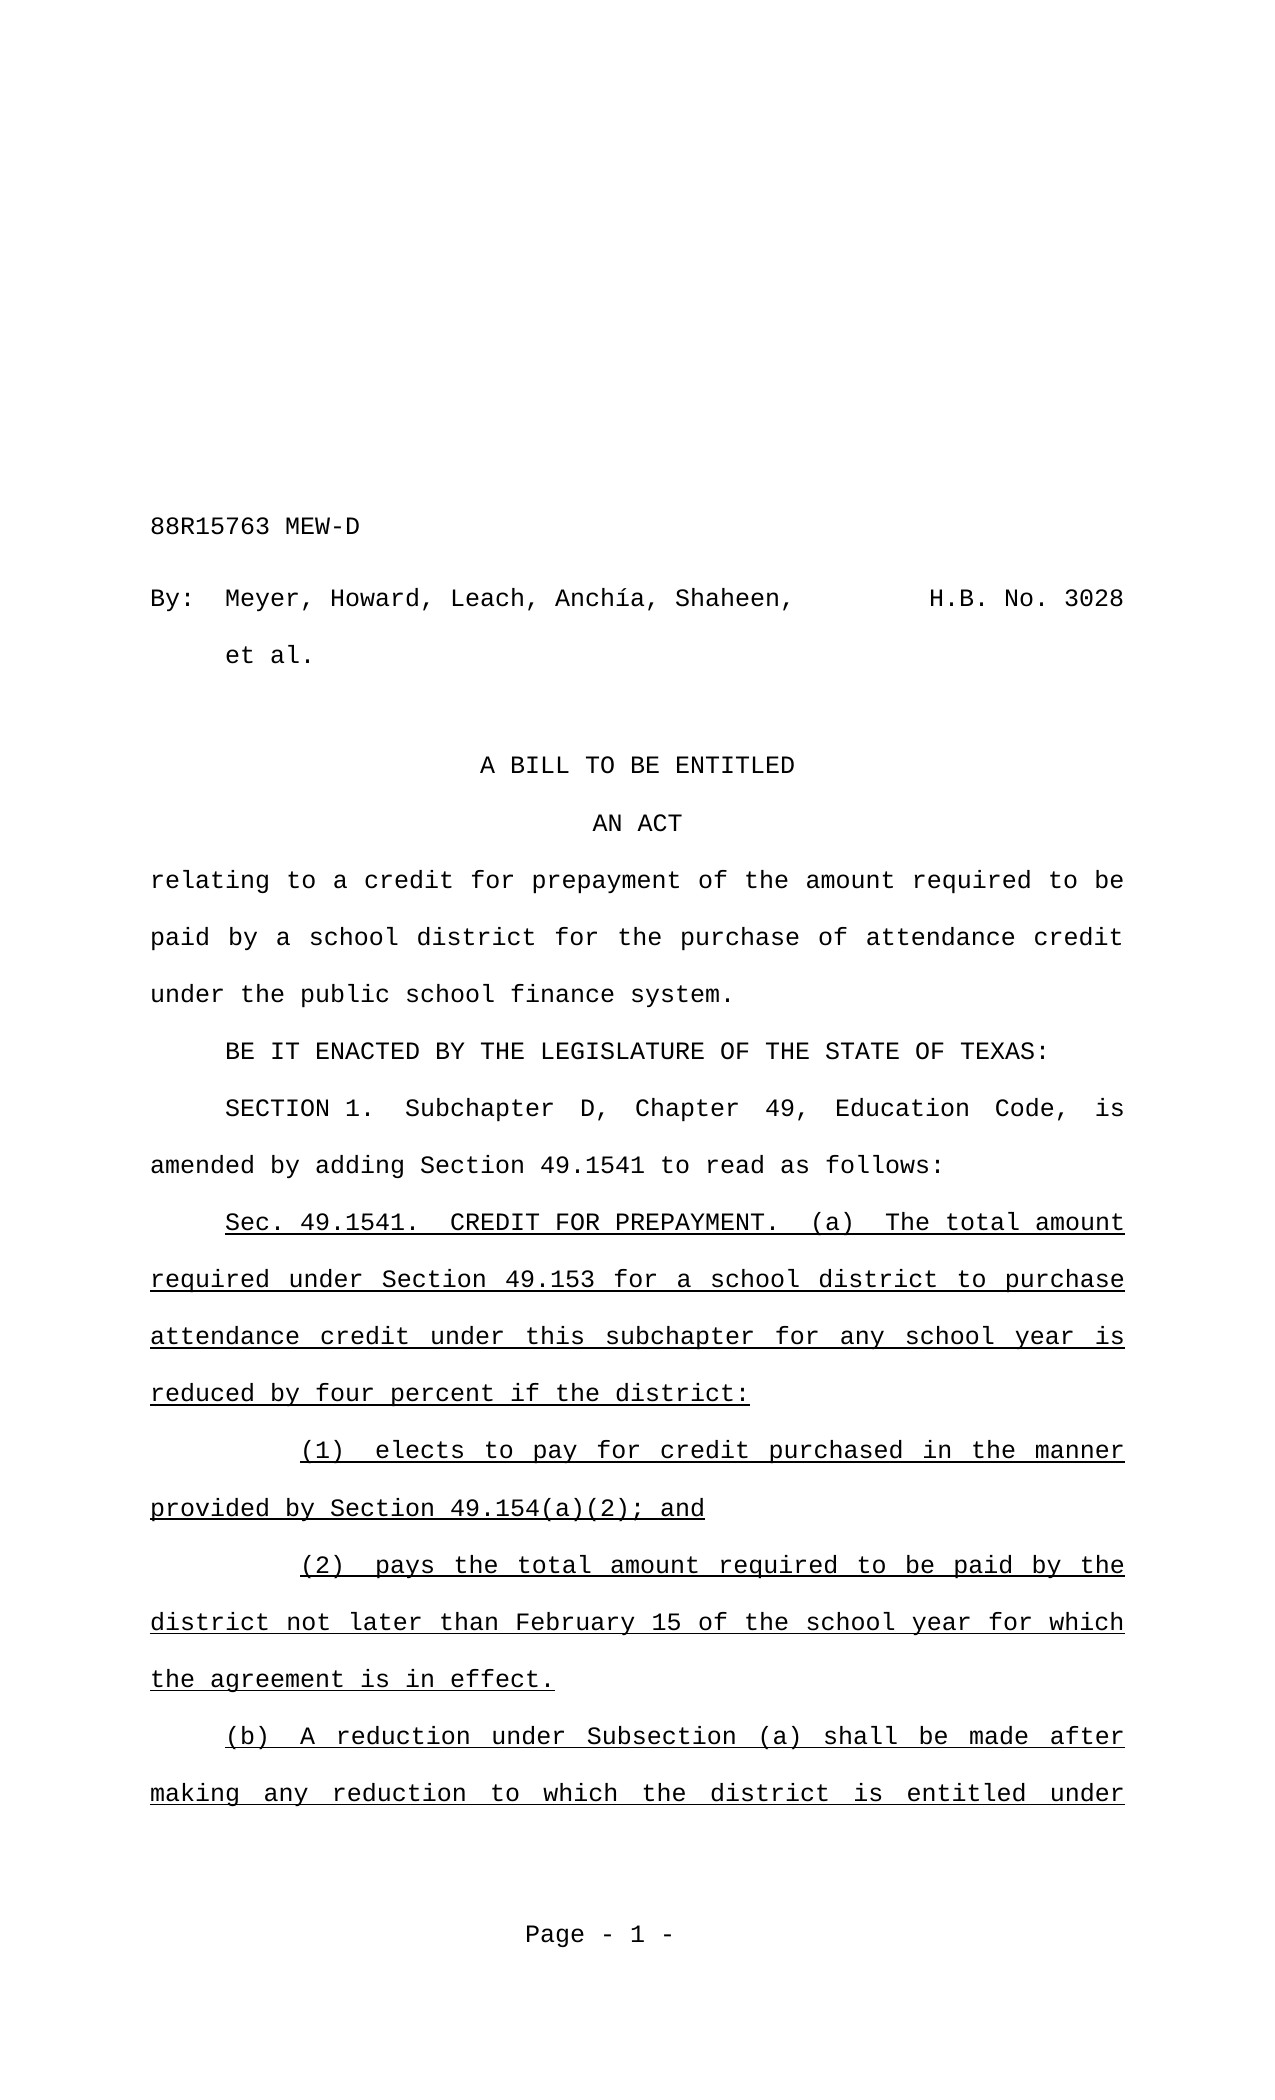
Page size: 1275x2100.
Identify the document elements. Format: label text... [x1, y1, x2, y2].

text (2) pays the total amount required to be paid by the district not later than February 15 of the school year for which the agreement is in effect. [150, 1552, 1125, 1633]
text Sec. 49.1541. CREDIT FOR PREPAYMENT. (a) The total amount required under Section 49.153 for a school district to purchase attendance credit under this subchapter for any school year is reduced by four percent if the district: [150, 1209, 1125, 1290]
text AN ACT [150, 810, 1125, 838]
text et al. [150, 642, 1125, 671]
text Sec. 49.1541. CREDIT FOR PREPAYMENT. (a) The total amount required under Section 49.153 for a school district to purchase attendance credit under this subchapter for any school year is reduced by four percent if the district: [150, 1349, 1125, 1409]
text By: Meyer, Howard, Leach, Anchía, Shaheen, H.B. No. 3028 [150, 585, 1125, 614]
text Sec. 49.1541. CREDIT FOR PREPAYMENT. (a) The total amount required under Section 49.153 for a school district to purchase attendance credit under this subchapter for any school year is reduced by four percent if the district: [150, 1292, 1125, 1347]
text relating to a credit for prepayment of the amount required to be paid by a school district for the purchase of attendance credit under the public school finance system. [150, 867, 1125, 1010]
text (2) pays the total amount required to be paid by the district not later than February 15 of the school year for which the agreement is in effect. [150, 1634, 1125, 1695]
text A BILL TO BE ENTITLED [150, 753, 1125, 781]
text SECTION 1. Subchapter D, Chapter 49, Education Code, is amended by adding Section 49.1541 to read as follows: [150, 1095, 1125, 1181]
text 88R15763 MEW-D [150, 514, 1125, 542]
text (1) elects to pay for credit purchased in the manner provided by Section 49.154(a)(2); and [150, 1438, 1125, 1523]
text BE IT ENACTED BY THE LEGISLATURE OF THE STATE OF TEXAS: [150, 1038, 1125, 1067]
